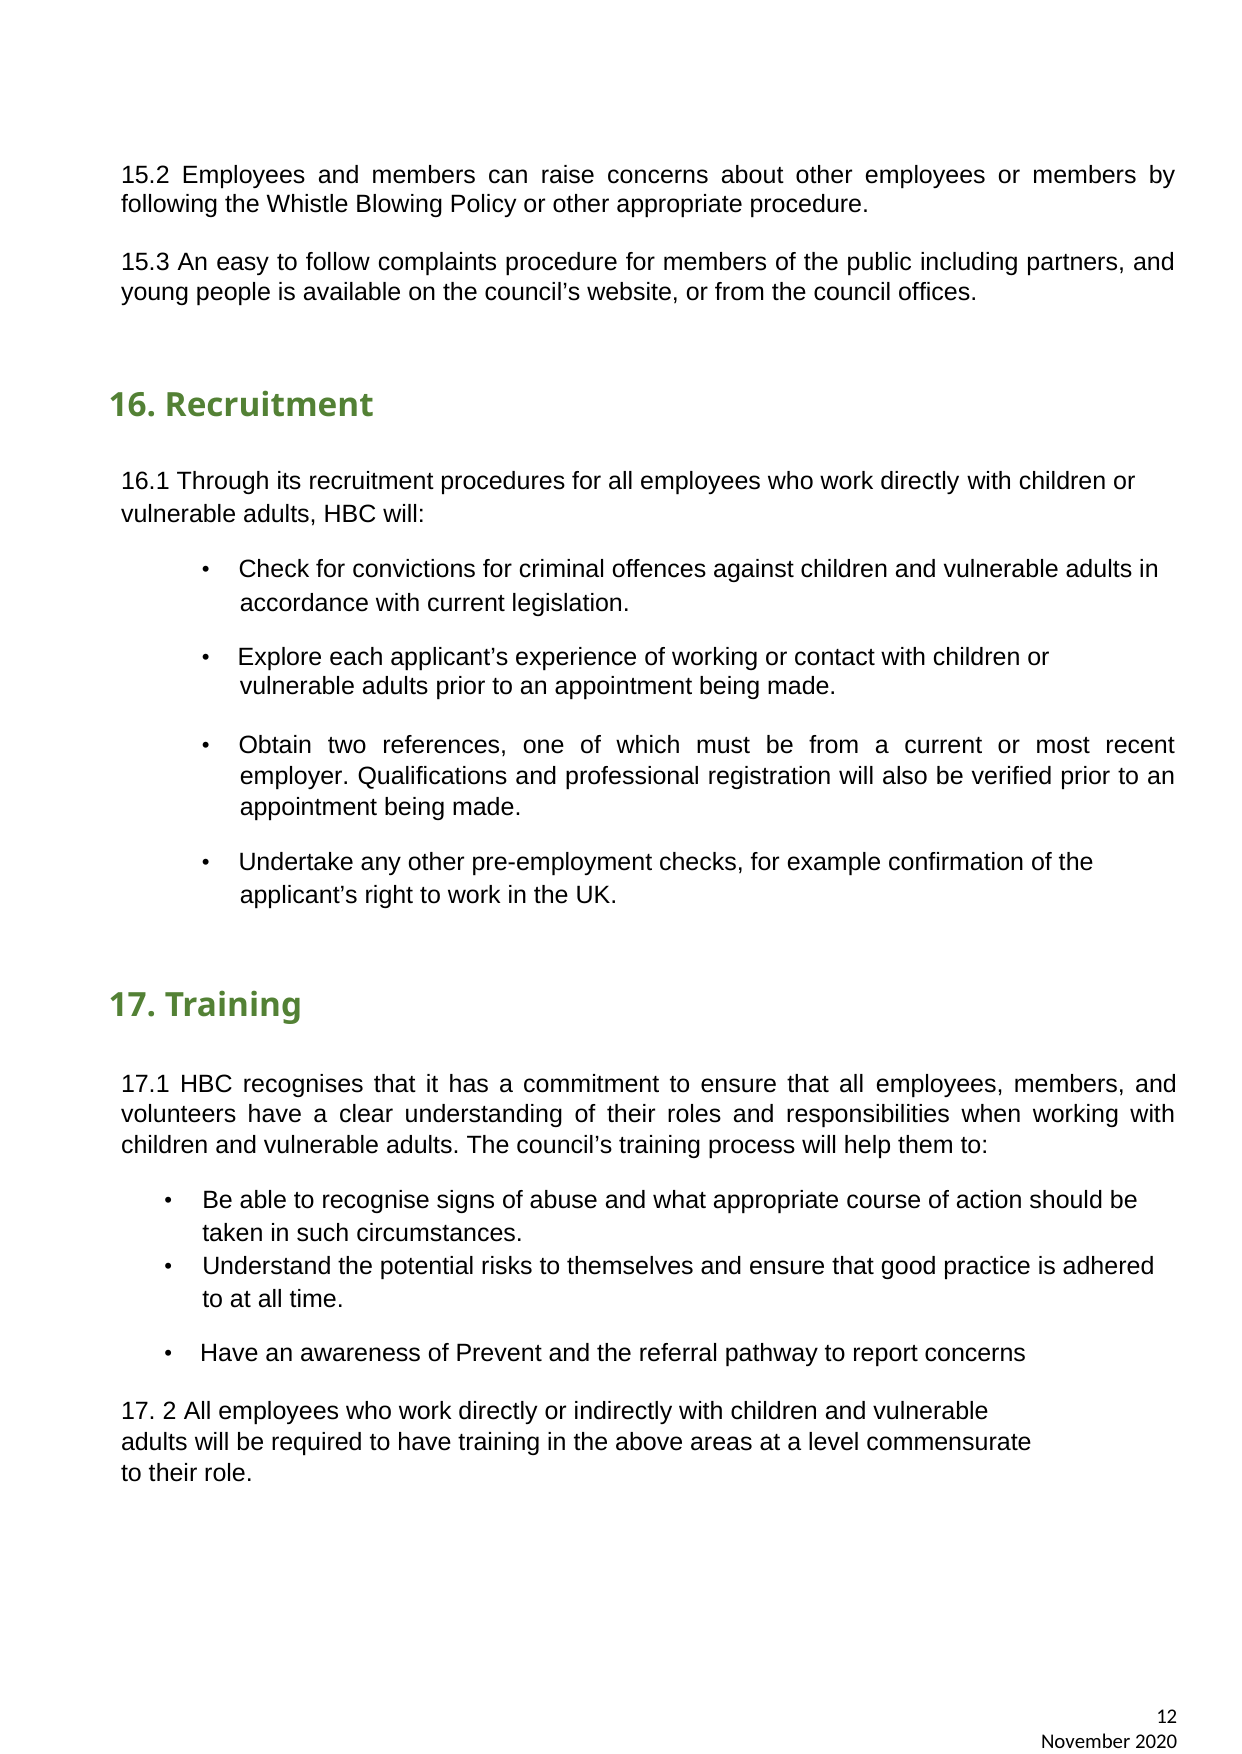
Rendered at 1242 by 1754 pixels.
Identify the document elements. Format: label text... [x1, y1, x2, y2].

subtitle 17. Training [108, 980, 1177, 1026]
text 15.2 Employees and members can raise concerns about other employees or members by following the Whistle Blowing Policy or other appropriate procedure. [121, 160, 1177, 218]
list Be able to recognise signs of abuse and what appropriate course of action should be taken in such circumstances. [164, 1185, 1169, 1247]
list Check for convictions for criminal offences against children and vulnerable adults in accordance with current legislation. [201, 554, 1177, 616]
list Explore each applicant’s experience of working or contact with children or [201, 642, 1177, 671]
text vulnerable adults prior to an appointment being made. [239, 671, 1177, 699]
text 17.1 HBC recognises that it has a commitment to ensure that all employees, members, and volunteers have a clear understanding of their roles and responsibilities when working with children and vulnerable adults. The council’s training process will help them to: [121, 1069, 1177, 1158]
text 15.3 An easy to follow complaints procedure for members of the public including partners, and young people is available on the council’s website, or from the council offices. [121, 247, 1177, 306]
text 17. 2 All employees who work directly or indirectly with children and vulnerable adults will be required to have training in the above areas at a level commensurate to their role. [121, 1396, 1056, 1487]
list Obtain two references, one of which must be from a current or most recent employer. Qualifications and professional registration will also be verified prior to an appointment being made. [201, 730, 1177, 820]
list Have an awareness of Prevent and the referral pathway to report concerns [164, 1338, 1177, 1367]
subtitle 16. Recruitment [108, 381, 1177, 426]
list Undertake any other pre-employment checks, for example confirmation of the applicant’s right to work in the UK. [201, 847, 1177, 908]
text 16.1 Through its recruitment procedures for all employees who work directly with children or vulnerable adults, HBC will: [121, 466, 1173, 528]
list Understand the potential risks to themselves and ensure that good practice is adhered to at all time. [164, 1251, 1169, 1313]
